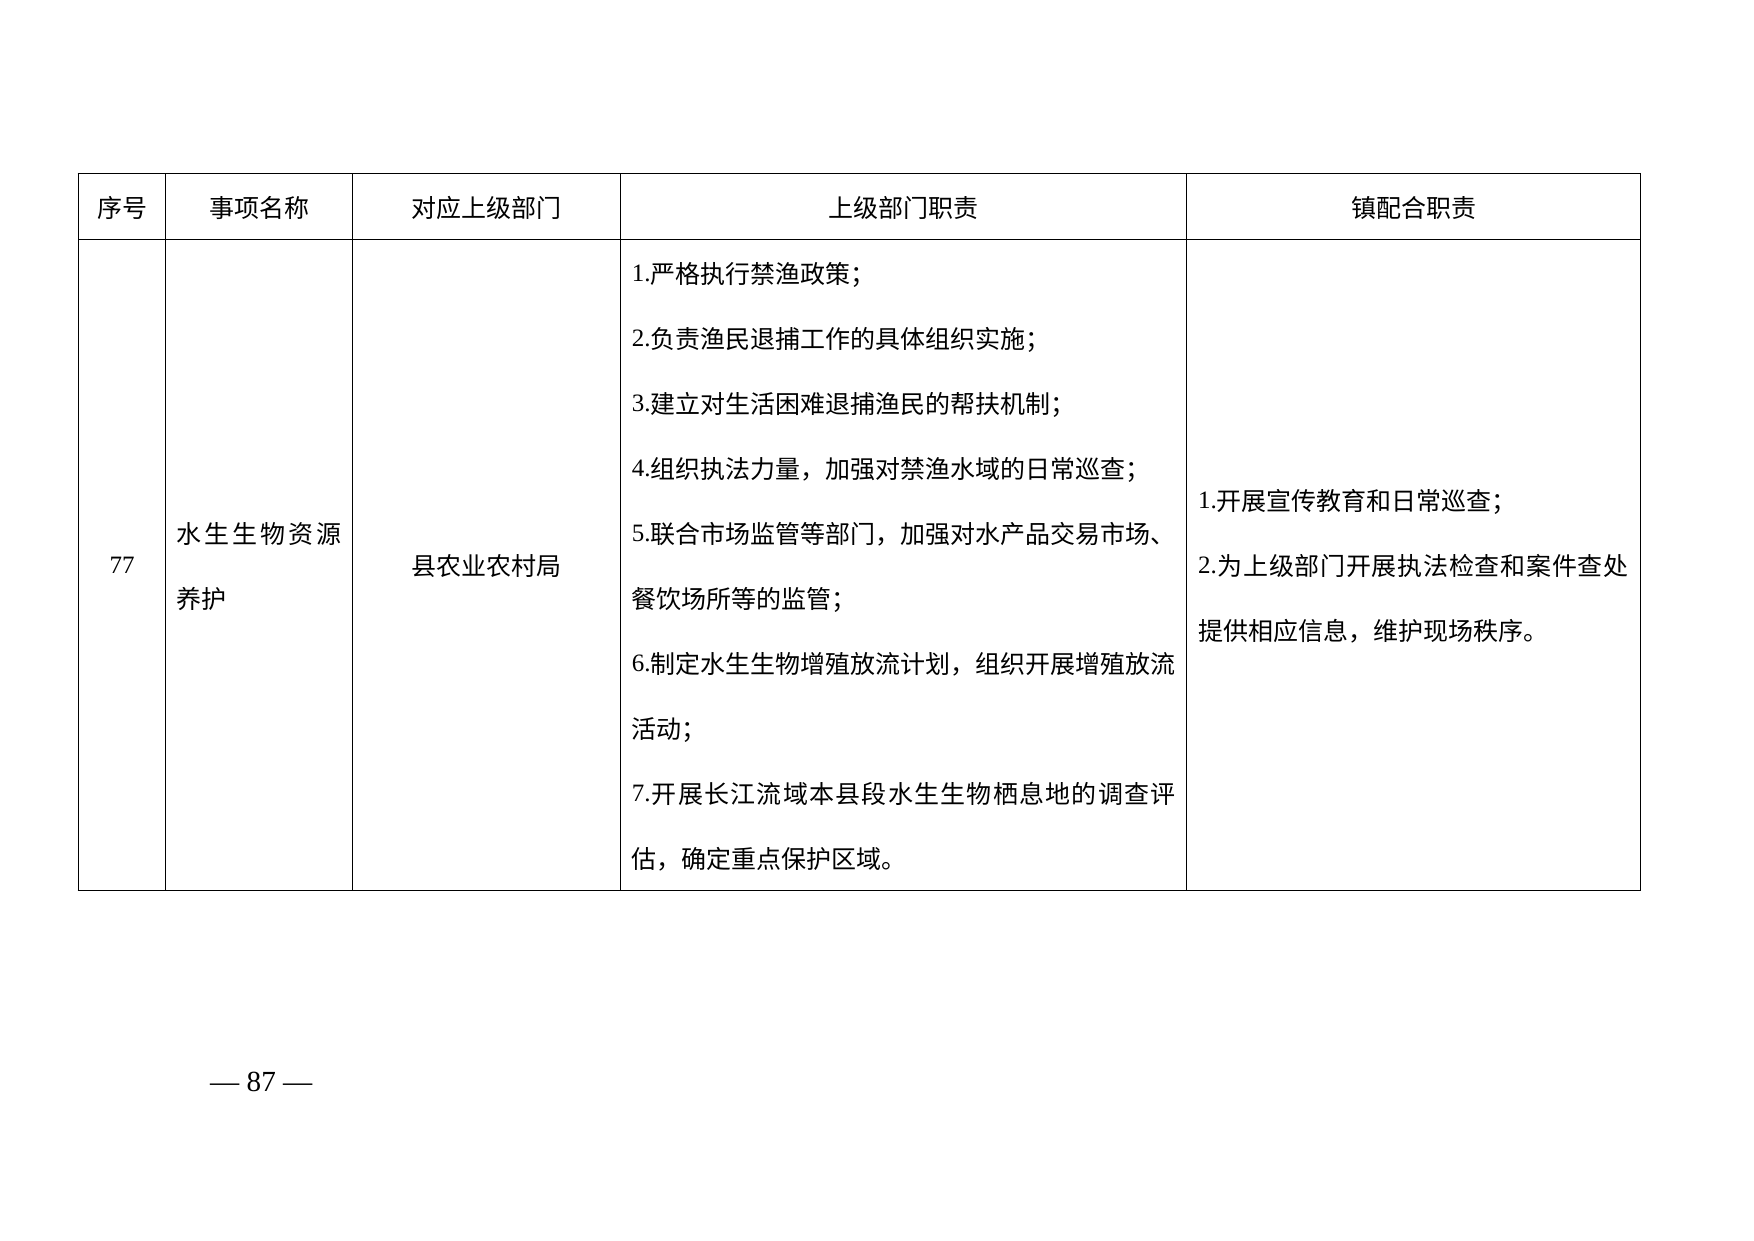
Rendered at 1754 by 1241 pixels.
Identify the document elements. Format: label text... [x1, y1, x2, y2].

table_header 序号 [79, 174, 165, 239]
table_cell 县农业农村局 [353, 240, 620, 890]
table_cell 77 [79, 240, 165, 890]
table_header 上级部门职责 [621, 174, 1186, 239]
table_header 事项名称 [166, 174, 352, 239]
table_cell 1.开展宣传教育和日常巡查； 2.为上级部门开展执法检查和案件查处提供相应信息，维护现场秩序。 [1187, 240, 1640, 890]
table_header 镇配合职责 [1187, 174, 1640, 239]
table_cell 水生生物资源养护 [166, 240, 352, 890]
table_cell 1.严格执行禁渔政策； 2.负责渔民退捕工作的具体组织实施； 3.建立对生活困难退捕渔民的帮扶机制； 4.组织执法力量，加强对禁渔水域的日常巡查； 5.联合市场监管等部门，加强对水产品交易市场、餐饮场所等的监管； 6.制定水生生物增殖放流计划，组织开展增殖放流活动； 7.开展长江流域本县段水生生物栖息地的调查评估，确定重点保护区域。 [621, 240, 1186, 890]
table_header 对应上级部门 [353, 174, 620, 239]
